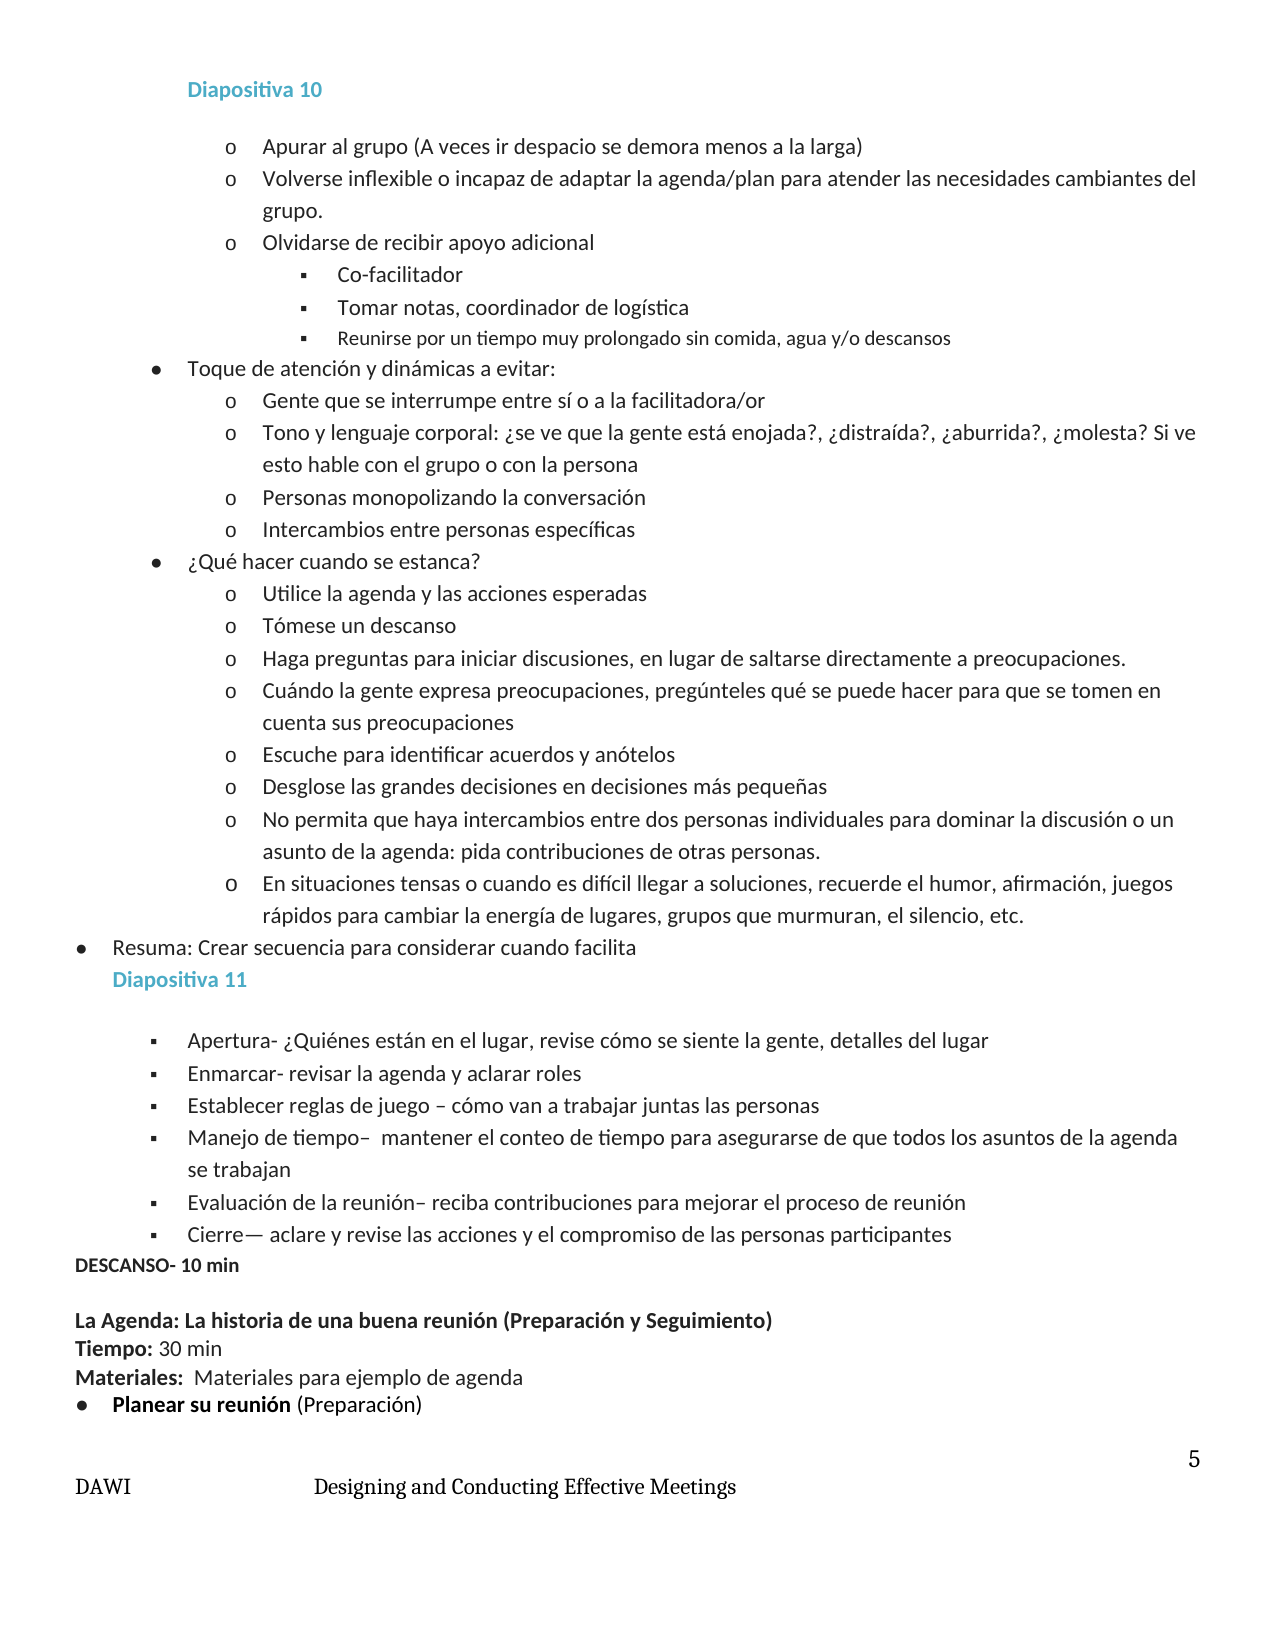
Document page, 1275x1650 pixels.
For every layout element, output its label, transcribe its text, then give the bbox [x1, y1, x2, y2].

list Planear su reunión (Preparación) [75, 1391, 1200, 1419]
list No permita que haya intercambios entre dos personas individuales para dominar la discusión o un asunto de la agenda: pida contribuciones de otras personas. [225, 805, 1200, 865]
list Tomar notas, coordinador de logística [300, 293, 1200, 321]
list Reunirse por un tiempo muy prolongado sin comida, agua y/o descansos [300, 325, 1200, 350]
list Olvidarse de recibir apoyo adicional [225, 228, 1200, 256]
list Apertura- ¿Quiénes están en el lugar, revise cómo se siente la gente, detalles del lugar [150, 1027, 1200, 1055]
list ¿Qué hacer cuando se estanca? [150, 547, 1200, 575]
list Intercambios entre personas específicas [225, 515, 1200, 543]
list Resuma: Crear secuencia para considerar cuando facilita [75, 933, 1200, 961]
text DESCANSO- 10 min [75, 1252, 1200, 1277]
list Desglose las grandes decisiones en decisiones más pequeñas [225, 772, 1200, 801]
list Tómese un descanso [225, 612, 1200, 639]
text Materiales: Materiales para ejemplo de agenda [75, 1363, 1200, 1391]
list Personas monopolizando la conversación [225, 483, 1200, 511]
list Enmarcar- revisar la agenda y aclarar roles [150, 1059, 1200, 1087]
list Tono y lenguaje corporal: ¿se ve que la gente está enojada?, ¿distraída?, ¿aburrida?, ¿molesta? Si ve esto hable con el grupo o con la persona [225, 418, 1200, 479]
list Evaluación de la reunión– reciba contribuciones para mejorar el proceso de reunión [150, 1188, 1200, 1216]
list Cierre— aclare y revise las acciones y el compromiso de las personas participantes [150, 1220, 1200, 1248]
text La Agenda: La historia de una buena reunión (Preparación y Seguimiento) [75, 1307, 1200, 1334]
list Utilice la agenda y las acciones esperadas [225, 579, 1200, 607]
list En situaciones tensas o cuando es difícil llegar a soluciones, recuerde el humor, afirmación, juegos rápidos para cambiar la energía de lugares, grupos que murmuran, el silencio, etc. [225, 869, 1200, 929]
list Toque de atención y dinámicas a evitar: [150, 354, 1200, 382]
text Tiempo: 30 min [75, 1334, 1200, 1363]
list Cuándo la gente expresa preocupaciones, pregúnteles qué se puede hacer para que se tomen en cuenta sus preocupaciones [225, 676, 1200, 736]
list Co-facilitador [300, 261, 1200, 288]
text Diapositiva 11 [112, 966, 1200, 994]
list Manejo de tiempo– mantener el conteo de tiempo para asegurarse de que todos los asuntos de la agenda se trabajan [150, 1123, 1200, 1183]
text Diapositiva 10 [187, 75, 1200, 103]
list Gente que se interrumpe entre sí o a la facilitadora/or [225, 386, 1200, 414]
list Escuche para identificar acuerdos y anótelos [225, 740, 1200, 768]
list Haga preguntas para iniciar discusiones, en lugar de saltarse directamente a preocupaciones. [225, 644, 1200, 672]
list Apurar al grupo (A veces ir despacio se demora menos a la larga) [225, 132, 1200, 160]
list Volverse inflexible o incapaz de adaptar la agenda/plan para atender las necesidades cambiantes del grupo. [225, 164, 1200, 224]
list Establecer reglas de juego – cómo van a trabajar juntas las personas [150, 1091, 1200, 1119]
